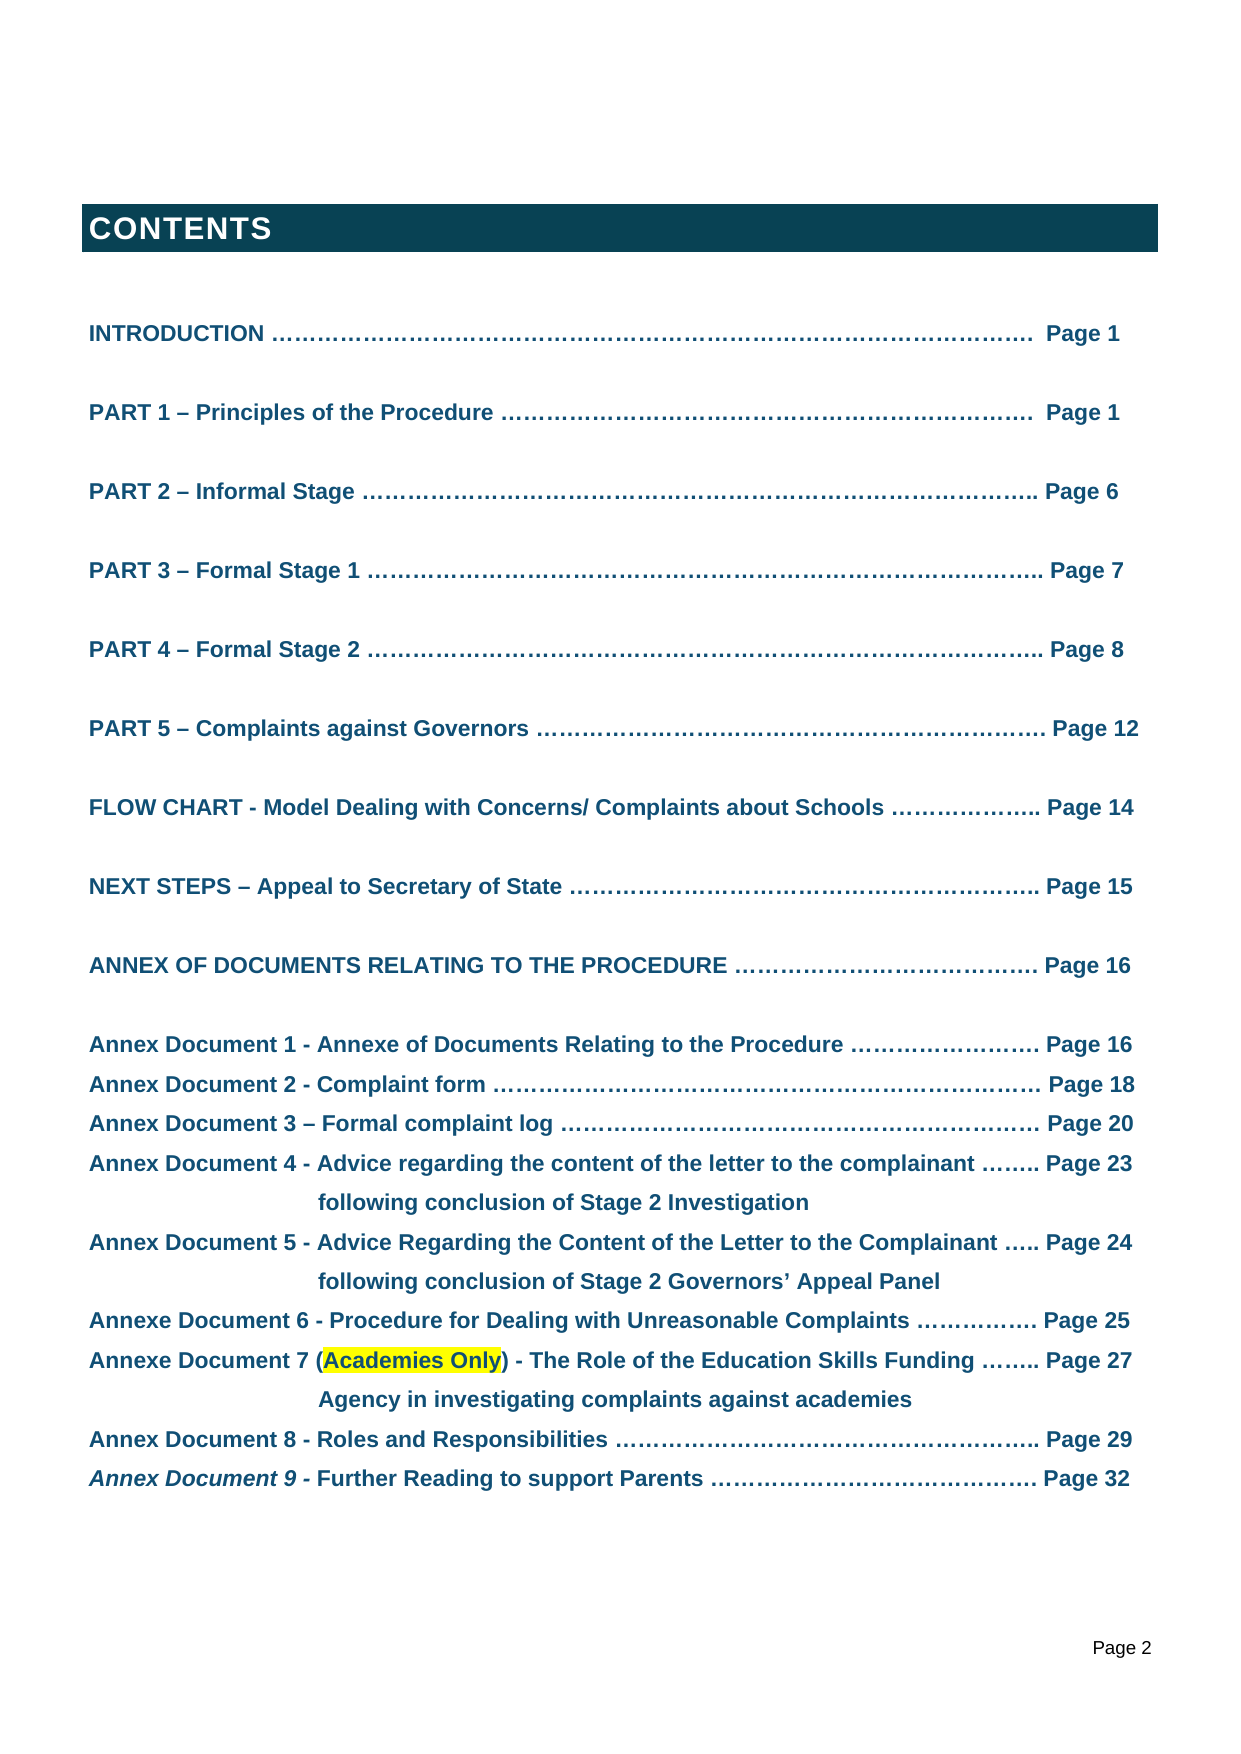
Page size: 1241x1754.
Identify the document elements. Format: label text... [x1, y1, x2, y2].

text PART 3 – Formal Stage 1 …………………………………………………………………………….. Page 7 [89, 557, 1152, 584]
text Annex Document 3 – Formal complaint log ……………………………………………………… Page 20 [89, 1110, 1152, 1136]
text Annexe Document 7 (Academies Only) - The Role of the Education Skills Funding …….. Page 27 [89, 1347, 323, 1373]
text PART 1 – Principles of the Procedure ……………………………………………………………. Page 1 [89, 399, 1152, 426]
text FLOW CHART - Model Dealing with Concerns/ Complaints about Schools ……………….. Page 14 [89, 794, 1152, 821]
text Annex Document 9 - Further Reading to support Parents ……………………………………. Page 32 [89, 1465, 1152, 1492]
text Annexe Document 6 - Procedure for Dealing with Unreasonable Complaints ……………. Page 25 [89, 1307, 1152, 1334]
text INTRODUCTION ………………………………………………………………………………………. Page 1 [89, 320, 1152, 347]
text Agency in investigating complaints against academies [89, 1386, 1152, 1413]
text Annex Document 5 - Advice Regarding the Content of the Letter to the Complainant ….. Page 24 [89, 1228, 1152, 1255]
text PART 4 – Formal Stage 2 …………………………………………………………………………….. Page 8 [89, 636, 1152, 663]
text Annex Document 8 - Roles and Responsibilities ……………………………………………….. Page 29 [89, 1426, 1152, 1452]
text ANNEX OF DOCUMENTS RELATING TO THE PROCEDURE …………………………………. Page 16 [89, 952, 1152, 978]
text NEXT STEPS – Appeal to Secretary of State …………………………………………………….. Page 15 [89, 873, 1152, 899]
text Annexe Document 7 (Academies Only) - The Role of the Education Skills Funding …….. Page 27 [501, 1347, 1152, 1373]
text following conclusion of Stage 2 Investigation [89, 1189, 1152, 1215]
subtitle Contents [89, 210, 1152, 246]
text following conclusion of Stage 2 Governors’ Appeal Panel [89, 1268, 1152, 1294]
text Annex Document 1 - Annexe of Documents Relating to the Procedure ……………………. Page 16 [89, 1031, 1152, 1057]
text Annex Document 2 - Complaint form ……………………………………………………………… Page 18 [89, 1071, 1152, 1097]
text PART 5 – Complaints against Governors …………………………………………………………. Page 12 [89, 715, 1152, 742]
text Annex Document 4 - Advice regarding the content of the letter to the complainant …….. Page 23 [89, 1149, 1152, 1176]
text PART 2 – Informal Stage …………………………………………………………………………….. Page 6 [89, 478, 1152, 505]
